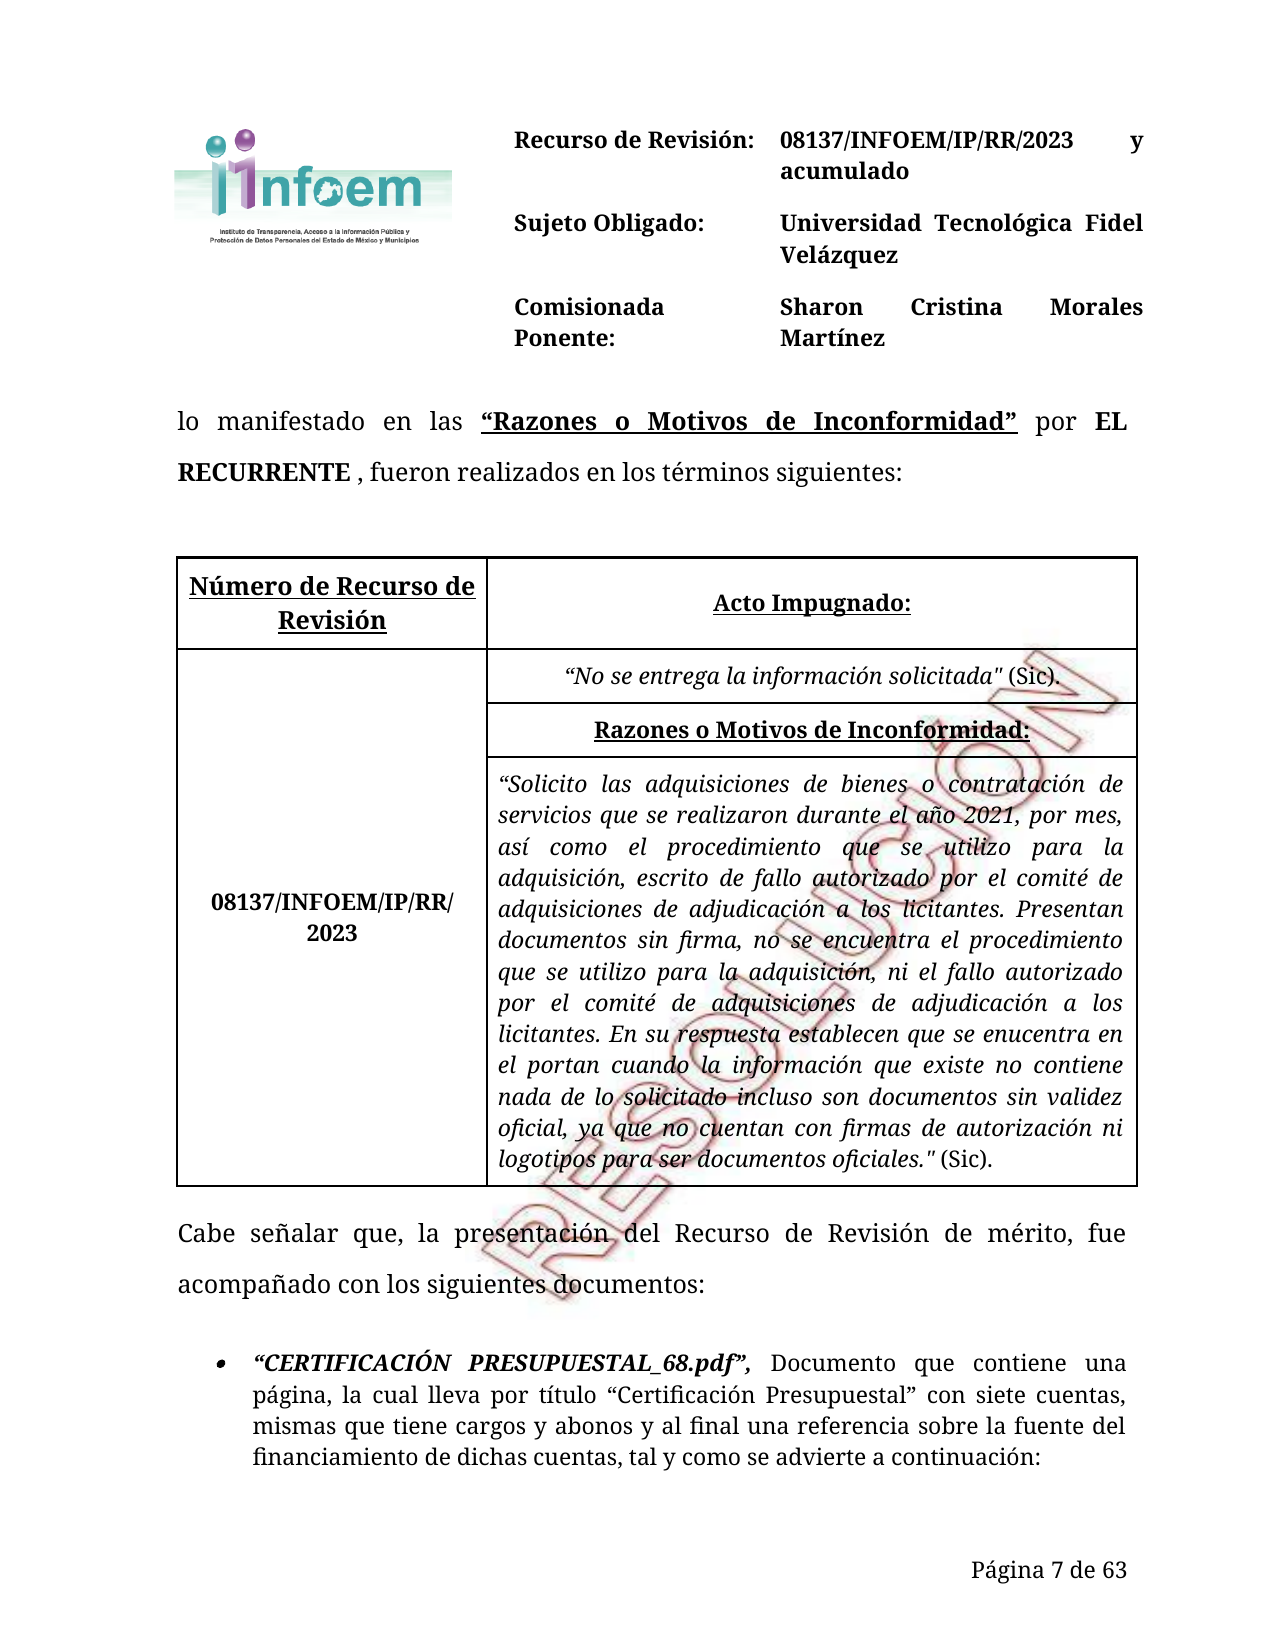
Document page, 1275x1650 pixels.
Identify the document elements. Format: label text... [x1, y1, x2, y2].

table_cell “No se entrega la información solicitada" (Sic). [488, 650, 1136, 702]
picture [174, 123, 452, 264]
table_cell Razones o Motivos de Inconformidad: [488, 704, 1136, 756]
table_cell 08137/INFOEM/IP/RR/2023 [178, 650, 486, 1185]
table_cell “Solicito las adquisiciones de bienes o contratación de servicios que se realizaron durante el año 2021, por mes, así como el procedimiento que se utilizo para la adquisición, escrito de fallo autorizado por el comité de adquisiciones de adjudicación a los licitantes. Presentan documentos sin firma, no se encuentra el procedimiento que se utilizo para la adquisición, ni el fallo autorizado por el comité de adquisiciones de adjudicación a los licitantes. En su respuesta establecen que se enucentra en el portan cuando la información que existe no contiene nada de lo solicitado incluso son documentos sin validez oficial, ya que no cuentan con firmas de autorización ni logotipos para ser documentos oficiales." (Sic). [488, 758, 1136, 1185]
table_header Acto Impugnado: [488, 559, 1136, 647]
table_header Número de Recurso de Revisión [178, 559, 486, 647]
picture [464, 170, 1275, 1650]
text Cabe señalar que, la presentación del Recurso de Revisión de mérito, fue acompañado con los siguientes documentos: [177, 1216, 1127, 1301]
list “CERTIFICACIÓN PRESUPUESTAL_68.pdf”, Documento que contiene una página, la cual lleva por título “Certificación Presupuestal” con siete cuentas, mismas que tiene cargos y abonos y al final una referencia sobre la fuente del financiamiento de dichas cuentas, tal y como se advierte a continuación: [215, 1347, 1127, 1472]
